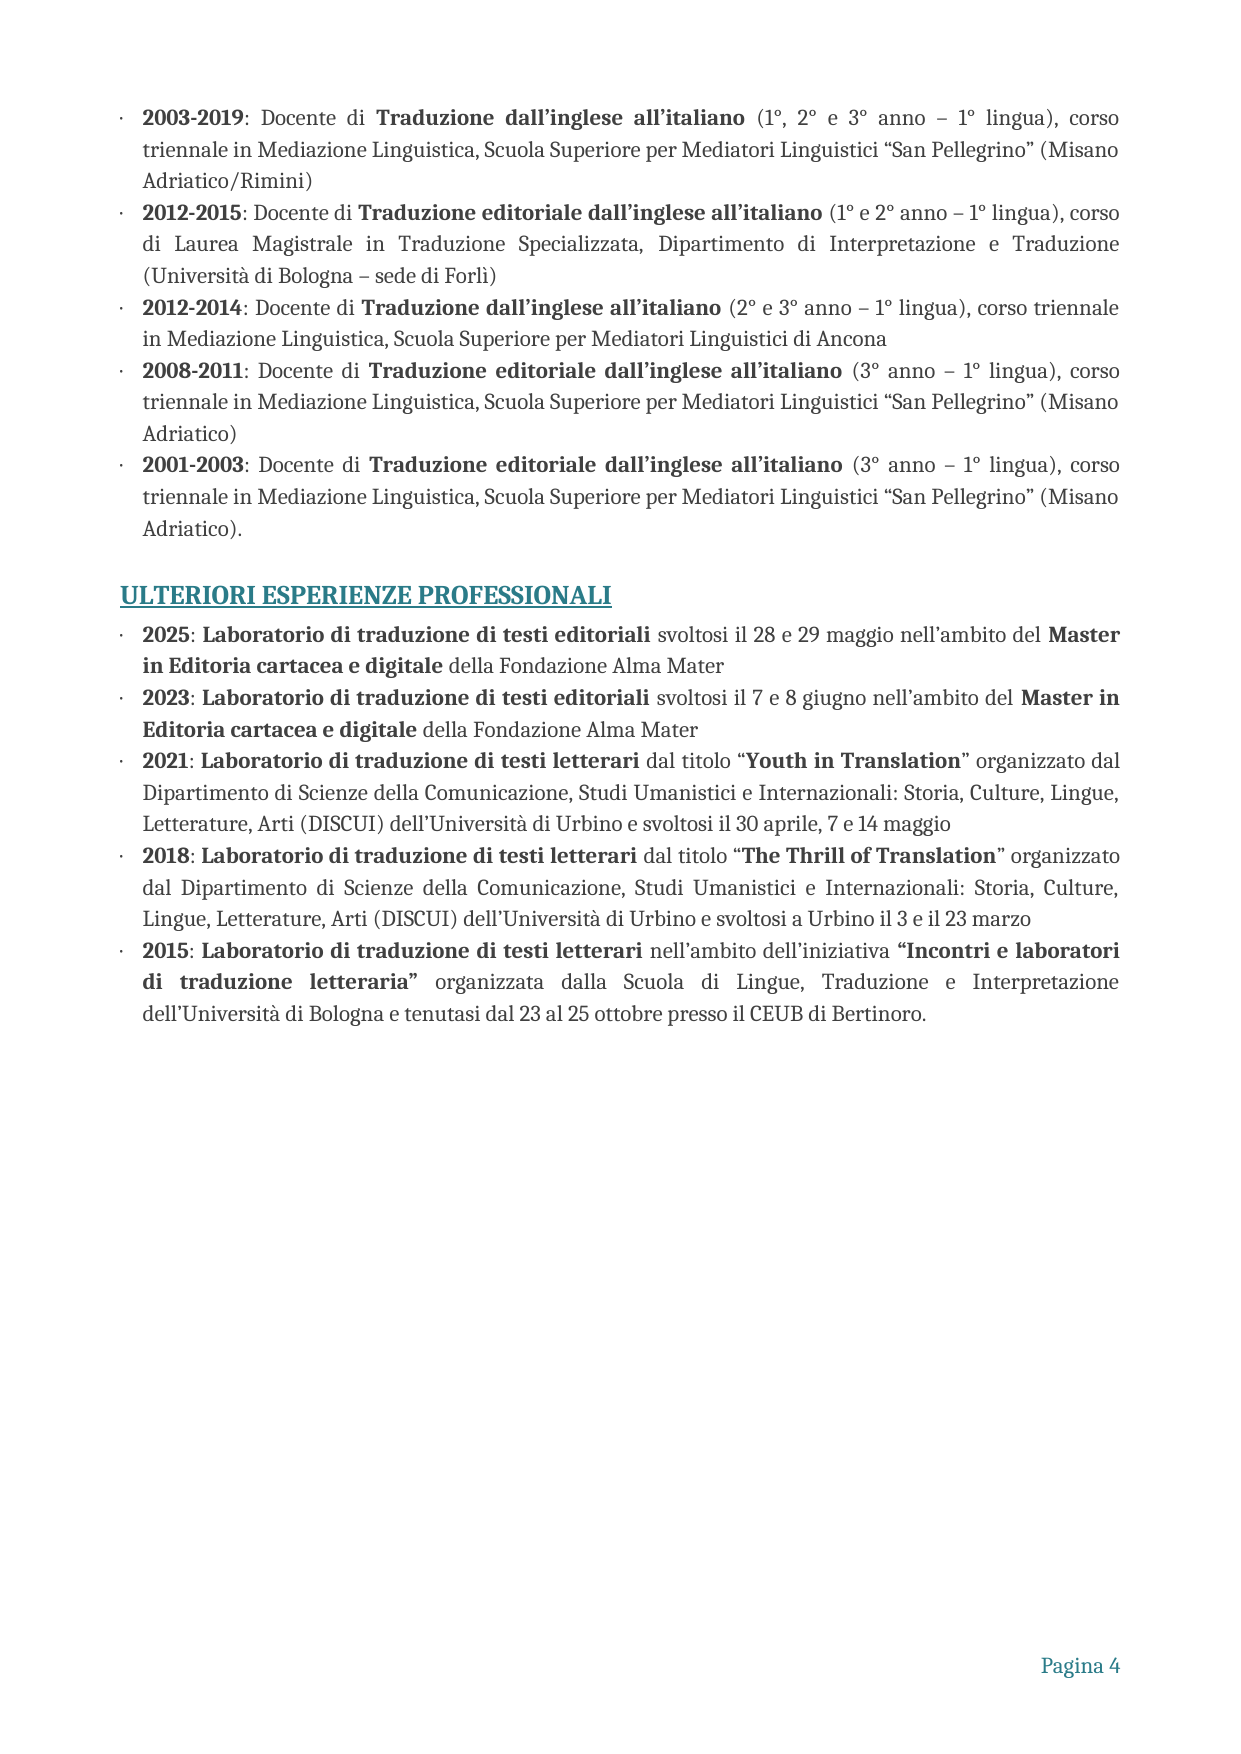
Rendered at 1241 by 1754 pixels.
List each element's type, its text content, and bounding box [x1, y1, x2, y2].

list 2021: Laboratorio di traduzione di testi letterari dal titolo “Youth in Translation” organizzato dal Dipartimento di Scienze della Comunicazione, Studi Umanistici e Internazionali: Storia, Culture, Lingue, Letterature, Arti (DISCUI) dell’Università di Urbino e svoltosi il 30 aprile, 7 e 14 maggio [120, 748, 1120, 837]
list 2025: Laboratorio di traduzione di testi editoriali svoltosi il 28 e 29 maggio nell’ambito del Master in Editoria cartacea e digitale della Fondazione Alma Mater [120, 622, 1120, 680]
list 2012-2015: Docente di Traduzione editoriale dall’inglese all’italiano (1° e 2° anno – 1° lingua), corso di Laurea Magistrale in Traduzione Specializzata, Dipartimento di Interpretazione e Traduzione (Università di Bologna – sede di Forlì) [120, 200, 1120, 289]
list 2012-2014: Docente di Traduzione dall’inglese all’italiano (2° e 3° anno – 1° lingua), corso triennale in Mediazione Linguistica, Scuola Superiore per Mediatori Linguistici di Ancona [120, 294, 1120, 352]
list 2003-2019: Docente di Traduzione dall’inglese all’italiano (1°, 2° e 3° anno – 1° lingua), corso triennale in Mediazione Linguistica, Scuola Superiore per Mediatori Linguistici “San Pellegrino” (Misano Adriatico/Rimini) [120, 105, 1120, 194]
list 2008-2011: Docente di Traduzione editoriale dall’inglese all’italiano (3° anno – 1° lingua), corso triennale in Mediazione Linguistica, Scuola Superiore per Mediatori Linguistici “San Pellegrino” (Misano Adriatico) [120, 357, 1120, 447]
list 2001-2003: Docente di Traduzione editoriale dall’inglese all’italiano (3° anno – 1° lingua), corso triennale in Mediazione Linguistica, Scuola Superiore per Mediatori Linguistici “San Pellegrino” (Misano Adriatico). [120, 452, 1120, 542]
list 2023: Laboratorio di traduzione di testi editoriali svoltosi il 7 e 8 giugno nell’ambito del Master in Editoria cartacea e digitale della Fondazione Alma Mater [120, 685, 1120, 743]
subtitle ULTERIORI ESPERIENZE PROFESSIONALI [120, 580, 1120, 611]
list 2018: Laboratorio di traduzione di testi letterari dal titolo “The Thrill of Translation” organizzato dal Dipartimento di Scienze della Comunicazione, Studi Umanistici e Internazionali: Storia, Culture, Lingue, Letterature, Arti (DISCUI) dell’Università di Urbino e svoltosi a Urbino il 3 e il 23 marzo [120, 843, 1120, 932]
list 2015: Laboratorio di traduzione di testi letterari nell’ambito dell’iniziativa “Incontri e laboratori di traduzione letteraria” organizzata dalla Scuola di Lingue, Traduzione e Interpretazione dell’Università di Bologna e tenutasi dal 23 al 25 ottobre presso il CEUB di Bertinoro. [120, 937, 1120, 1027]
